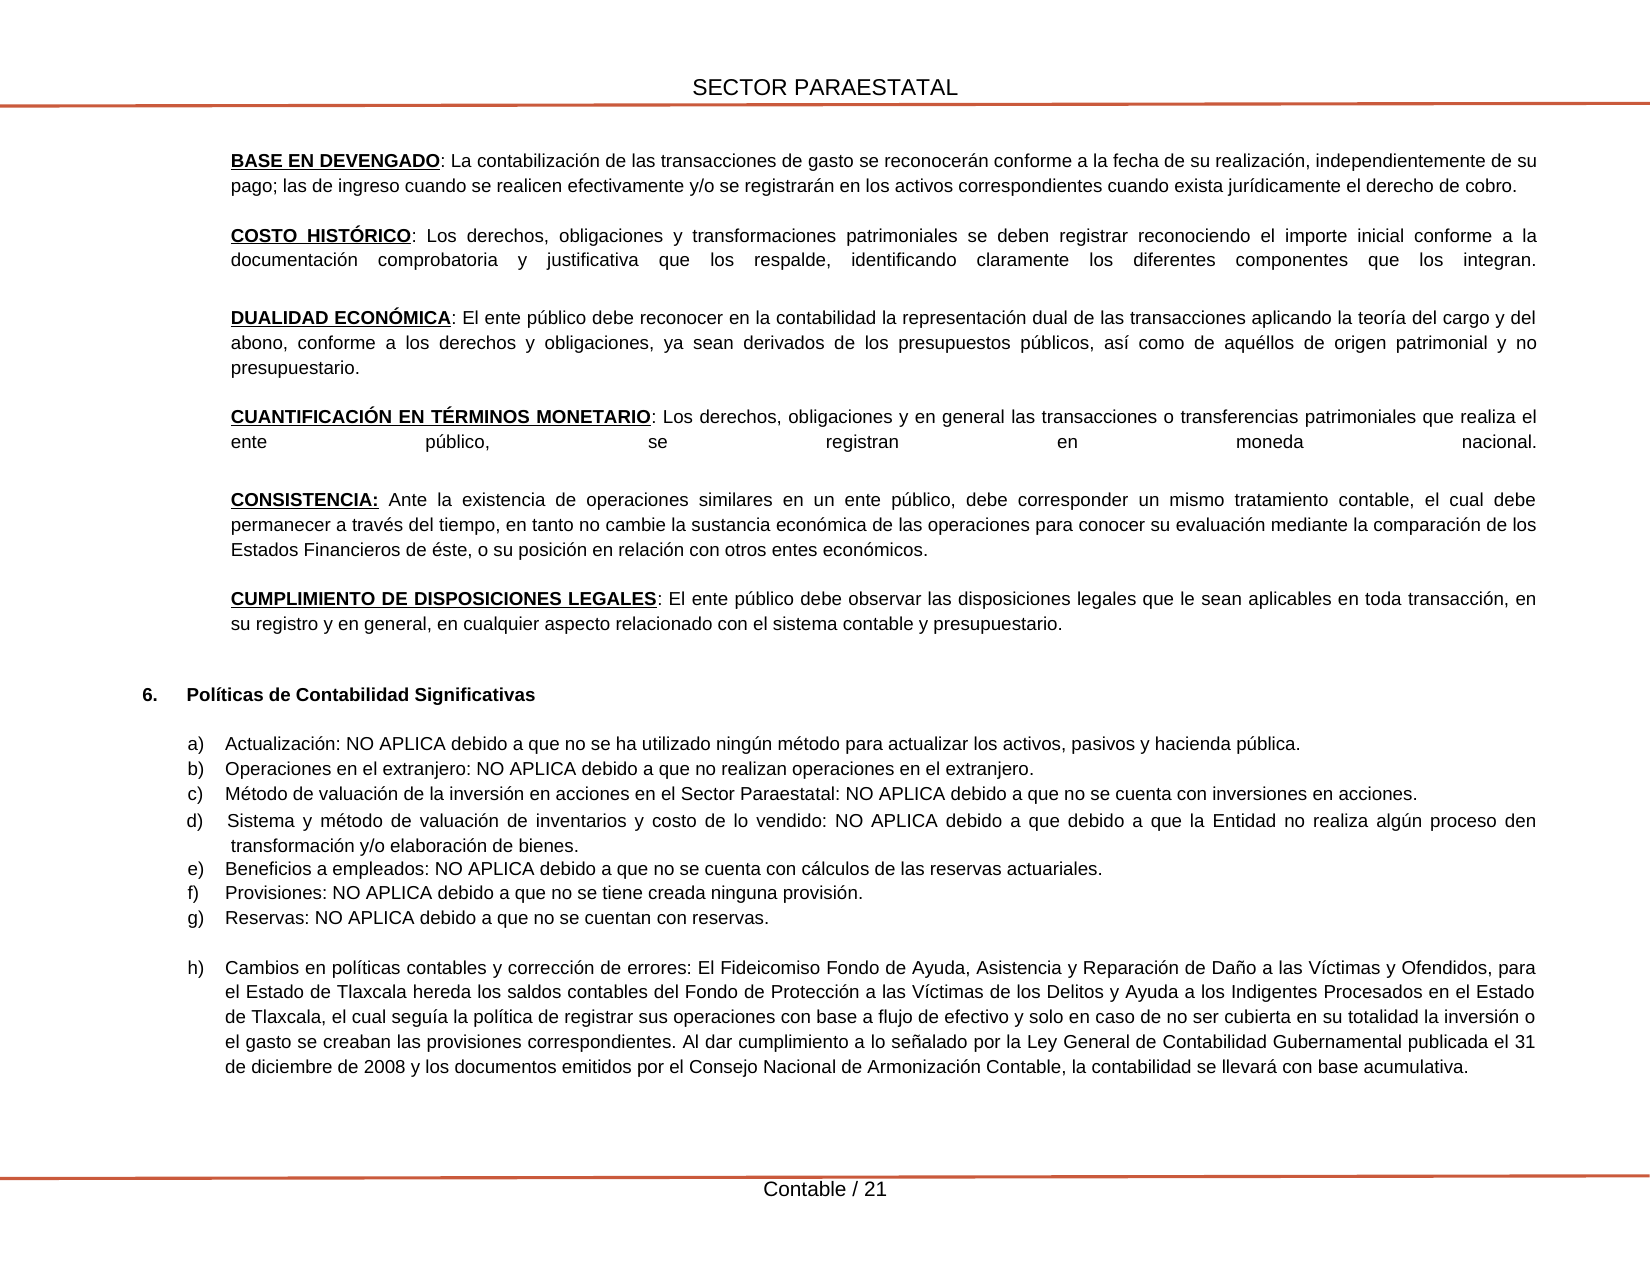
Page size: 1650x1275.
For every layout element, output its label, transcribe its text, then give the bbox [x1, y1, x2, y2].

list CONSISTENCIA: Ante la existencia de operaciones similares en un ente público, debe corresponder un mismo tratamiento contable, el cual debe permanecer a través del tiempo, en tanto no cambie la sustancia económica de las operaciones para conocer su evaluación mediante la comparación de los Estados Financieros de éste, o su posición en relación con otros entes económicos. [231, 489, 1537, 560]
text e) Beneficios a empleados: NO APLICA debido a que no se cuenta con cálculos de las reservas actuariales. [187, 857, 1537, 879]
text d) Sistema y método de valuación de inventarios y costo de lo vendido: NO APLICA debido a que debido a que la Entidad no realiza algún proceso den transformación y/o elaboración de bienes. [186, 807, 1537, 857]
text c) Método de valuación de la inversión en acciones en el Sector Paraestatal: NO APLICA debido a que no se cuenta con inversiones en acciones. [187, 782, 1537, 804]
list CUMPLIMIENTO DE DISPOSICIONES LEGALES: El ente público debe observar las disposiciones legales que le sean aplicables en toda transacción, en su registro y en general, en cualquier aspecto relacionado con el sistema contable y presupuestario. [231, 588, 1537, 634]
text h) Cambios en políticas contables y corrección de errores: El Fideicomiso Fondo de Ayuda, Asistencia y Reparación de Daño a las Víctimas y Ofendidos, para el Estado de Tlaxcala hereda los saldos contables del Fondo de Protección a las Víctimas de los Delitos y Ayuda a los Indigentes Procesados en el Estado de Tlaxcala, el cual seguía la política de registrar sus operaciones con base a flujo de efectivo y solo en caso de no ser cubierta en su totalidad la inversión o el gasto se creaban las provisiones correspondientes. Al dar cumplimiento a lo señalado por la Ley General de Contabilidad Gubernamental publicada el 31 de diciembre de 2008 y los documentos emitidos por el Consejo Nacional de Armonización Contable, la contabilidad se llevará con base acumulativa. [187, 956, 1537, 1077]
list BASE EN DEVENGADO: La contabilización de las transacciones de gasto se reconocerán conforme a la fecha de su realización, independientemente de su pago; las de ingreso cuando se realicen efectivamente y/o se registrarán en los activos correspondientes cuando exista jurídicamente el derecho de cobro. [231, 150, 1537, 196]
text f) Provisiones: NO APLICA debido a que no se tiene creada ninguna provisión. [187, 882, 1537, 904]
text a) Actualización: NO APLICA debido a que no se ha utilizado ningún método para actualizar los activos, pasivos y hacienda pública. [187, 733, 1537, 754]
text 6. Políticas de Contabilidad Significativas [142, 683, 1537, 705]
text b) Operaciones en el extranjero: NO APLICA debido a que no realizan operaciones en el extranjero. [187, 758, 1537, 779]
text g) Reservas: NO APLICA debido a que no se cuentan con reservas. [187, 907, 1537, 928]
list DUALIDAD ECONÓMICA: El ente público debe reconocer en la contabilidad la representación dual de las transacciones aplicando la teoría del cargo y del abono, conforme a los derechos y obligaciones, ya sean derivados de los presupuestos públicos, así como de aquéllos de origen patrimonial y no presupuestario. [231, 307, 1537, 378]
list CUANTIFICACIÓN EN TÉRMINOS MONETARIO: Los derechos, obligaciones y en general las transacciones o transferencias patrimoniales que realiza el ente público, se registran en moneda nacional. [231, 406, 1537, 485]
list COSTO HISTÓRICO: Los derechos, obligaciones y transformaciones patrimoniales se deben registrar reconociendo el importe inicial conforme a la documentación comprobatoria y justificativa que los respalde, identificando claramente los diferentes componentes que los integran. [231, 224, 1537, 303]
